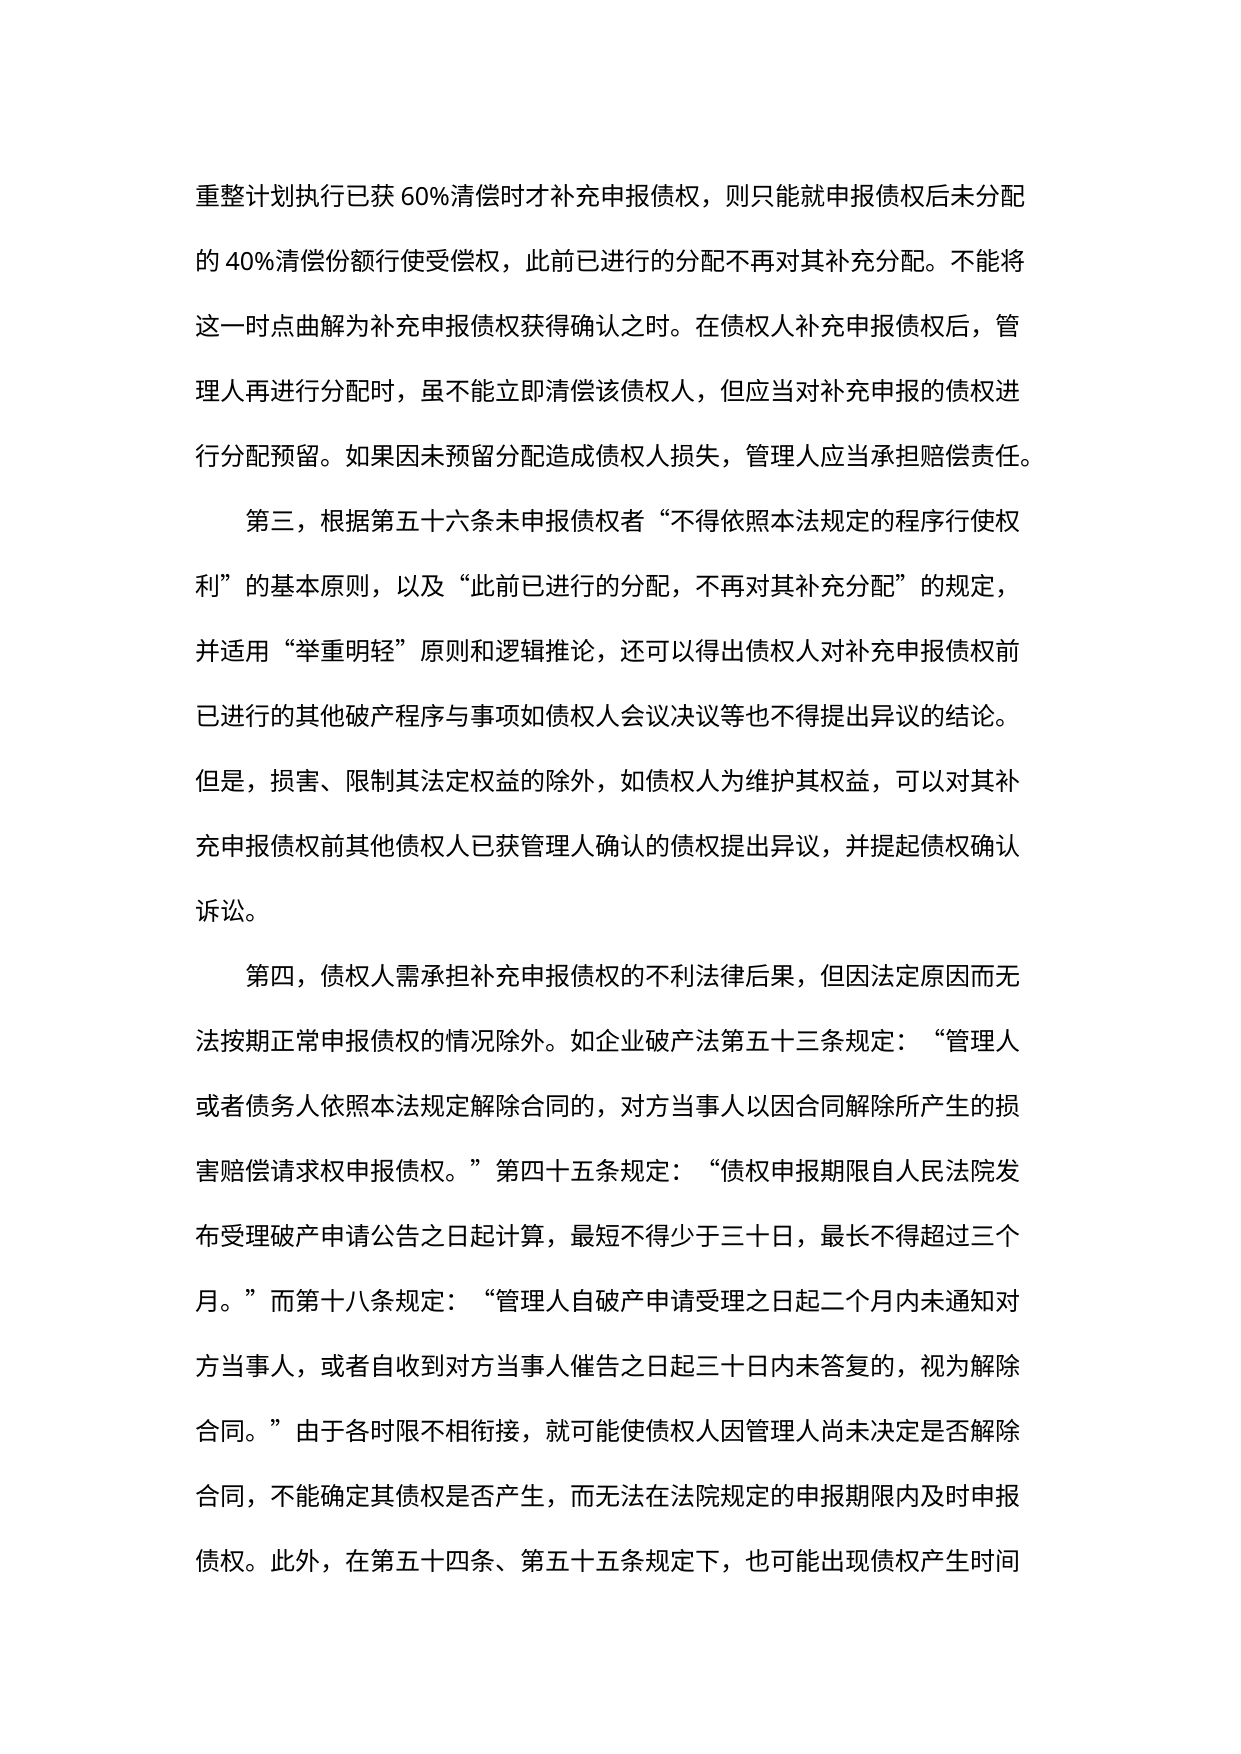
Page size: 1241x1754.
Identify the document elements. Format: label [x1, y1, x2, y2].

text [195, 162, 1045, 1592]
